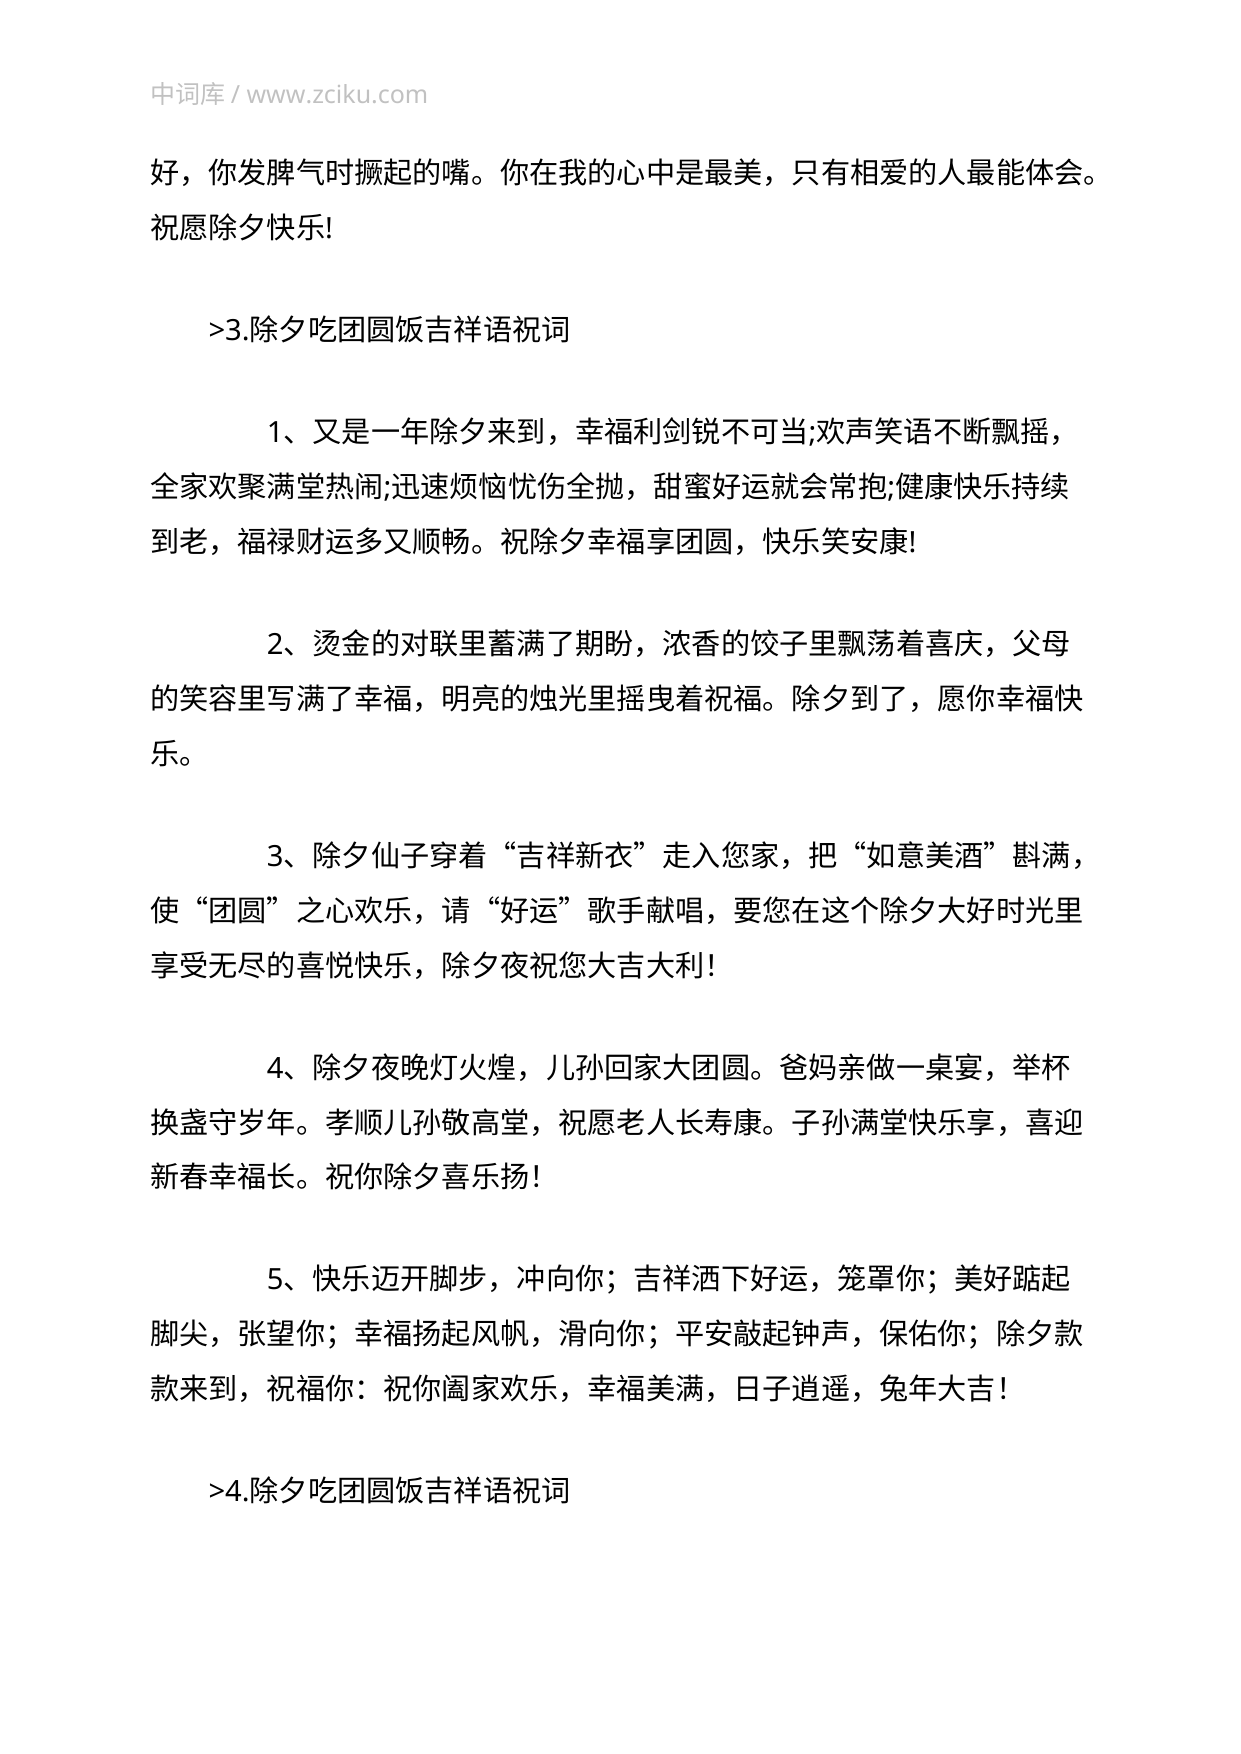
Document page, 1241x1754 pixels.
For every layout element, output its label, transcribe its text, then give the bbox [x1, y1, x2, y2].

text 5、快乐迈开脚步，冲向你；吉祥洒下好运，笼罩你；美好踮起脚尖，张望你；幸福扬起风帆，滑向你；平安敲起钟声，保佑你；除夕款款来到，祝福你：祝你阖家欢乐，幸福美满，日子逍遥，兔年大吉！ [150, 1256, 1090, 1408]
text 4、除夕夜晚灯火煌，儿孙回家大团圆。爸妈亲做一桌宴，举杯换盏守岁年。孝顺儿孙敬高堂，祝愿老人长寿康。子孙满堂快乐享，喜迎新春幸福长。祝你除夕喜乐扬！ [150, 1044, 1090, 1196]
text 2、烫金的对联里蓄满了期盼，浓香的饺子里飘荡着喜庆，父母的笑容里写满了幸福，明亮的烛光里摇曳着祝福。除夕到了，愿你幸福快乐。 [150, 621, 1090, 773]
text 3、除夕仙子穿着“吉祥新衣”走入您家，把“如意美酒”斟满，使“团圆”之心欢乐，请“好运”歌手献唱，要您在这个除夕大好时光里享受无尽的喜悦快乐，除夕夜祝您大吉大利！ [150, 832, 1090, 985]
text 1、又是一年除夕来到，幸福利剑锐不可当;欢声笑语不断飘摇，全家欢聚满堂热闹;迅速烦恼忧伤全抛，甜蜜好运就会常抱;健康快乐持续到老，福禄财运多又顺畅。祝除夕幸福享团圆，快乐笑安康! [150, 409, 1090, 561]
text >3.除夕吃团圆饭吉祥语祝词 [150, 307, 1090, 349]
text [150, 150, 1090, 247]
text >4.除夕吃团圆饭吉祥语祝词 [150, 1467, 1090, 1510]
